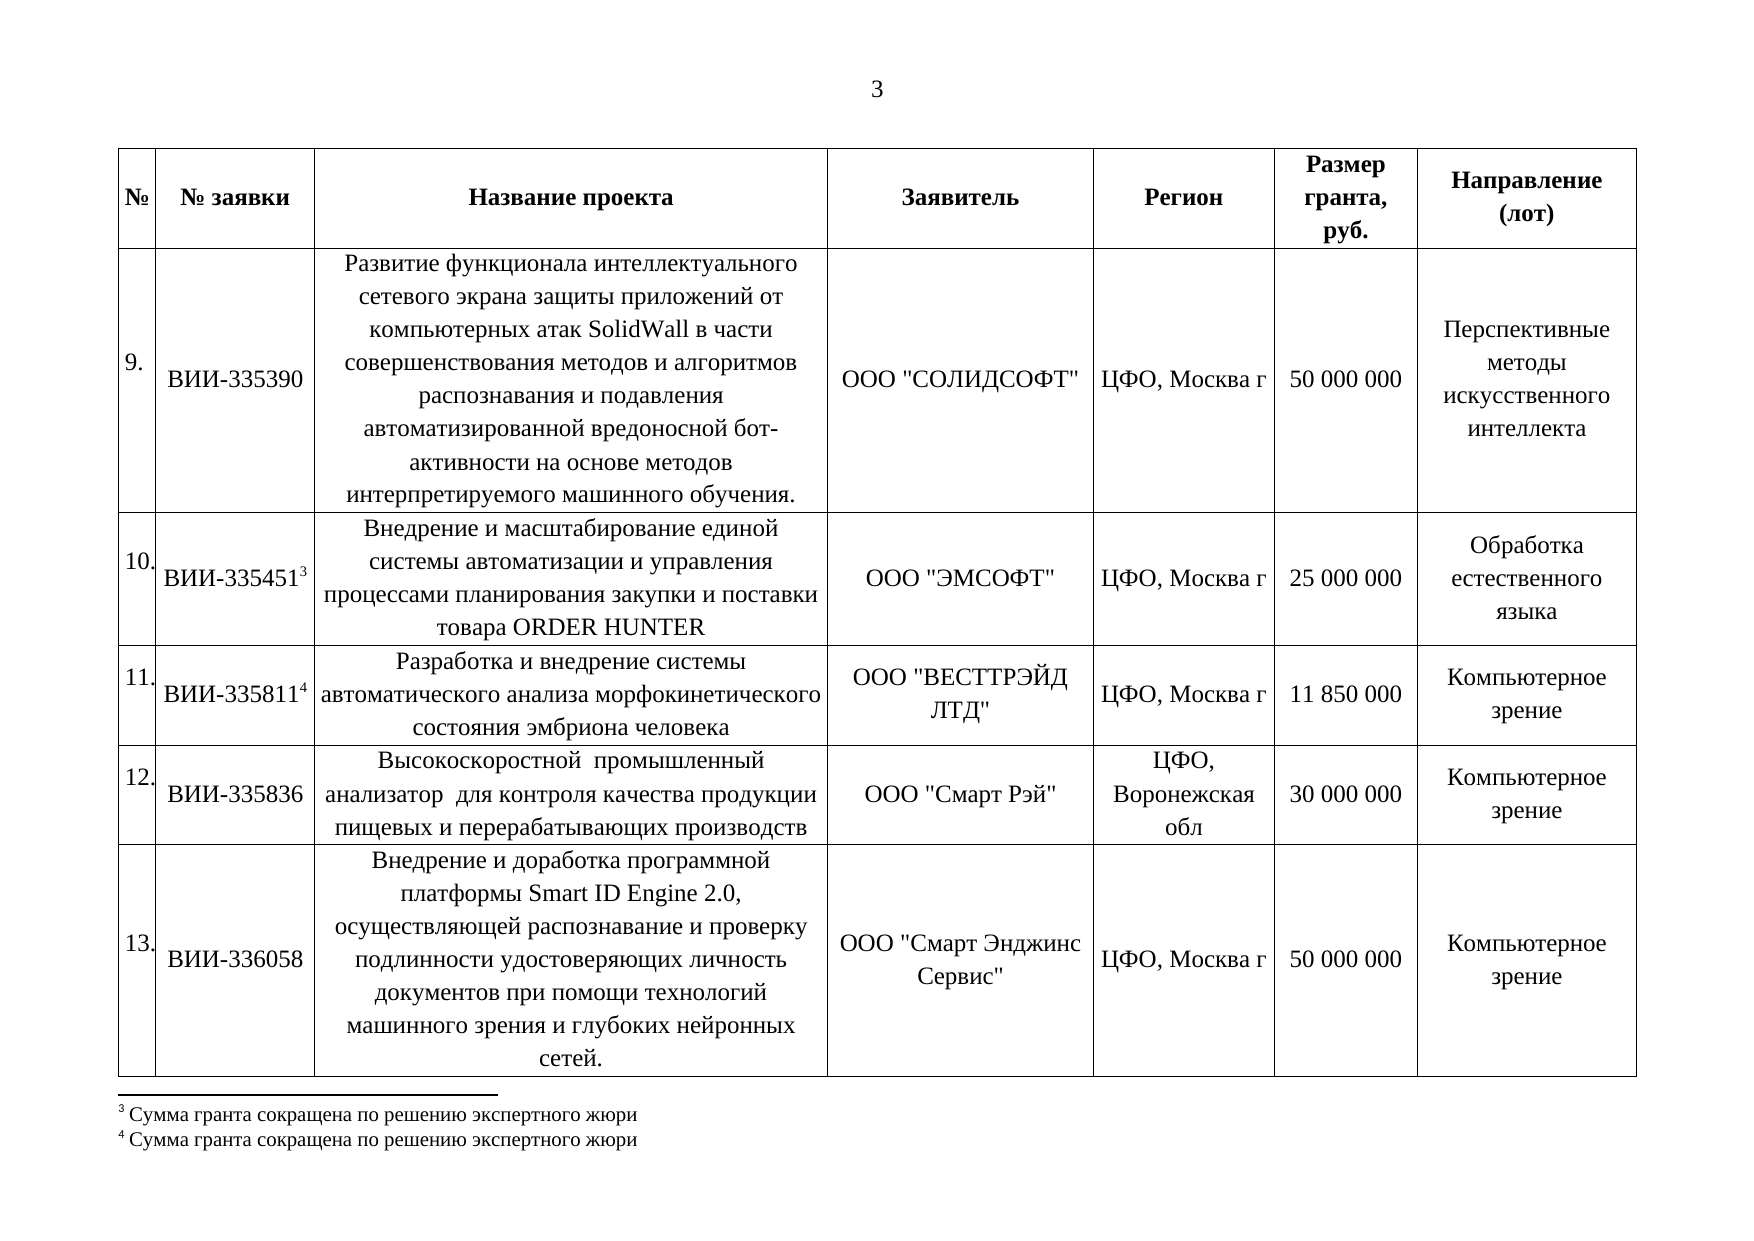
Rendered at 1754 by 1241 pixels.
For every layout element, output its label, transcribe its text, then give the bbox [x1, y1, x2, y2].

table_cell Компьютерное зрение [1418, 746, 1636, 844]
table_cell ЦФО, Воронежская обл [1094, 746, 1274, 844]
table_cell 25 000 000 [1275, 513, 1417, 645]
table_cell [119, 646, 155, 744]
table_cell Высокоскоростной промышленный анализатор для контроля качества продукции пищевых и перерабатывающих производств [315, 746, 827, 844]
table_cell ВИИ-335836 [156, 746, 314, 844]
table_cell ООО "Смарт Энджинс Сервис" [828, 845, 1093, 1076]
table_cell ЦФО, Москва г [1094, 249, 1274, 512]
table_cell [119, 249, 155, 512]
table_header Размер гранта, руб. [1275, 149, 1417, 247]
table_cell ЦФО, Москва г [1094, 845, 1274, 1076]
table_cell Обработка естественного языка [1418, 513, 1636, 645]
table_cell ООО "ЭМСОФТ" [828, 513, 1093, 645]
table_cell 50 000 000 [1275, 249, 1417, 512]
table_cell Компьютерное зрение [1418, 845, 1636, 1076]
table_header Заявитель [828, 149, 1093, 247]
table_cell [119, 845, 155, 1076]
table_cell Компьютерное зрение [1418, 646, 1636, 744]
table_cell Внедрение и масштабирование единой системы автоматизации и управления процессами планирования закупки и поставки товара ORDER HUNTER [315, 513, 827, 645]
table_cell 30 000 000 [1275, 746, 1417, 844]
table_cell ЦФО, Москва г [1094, 513, 1274, 645]
table_cell [119, 746, 155, 844]
table_cell ВИИ-336058 [156, 845, 314, 1076]
table_cell Разработка и внедрение системы автоматического анализа морфокинетического состояния эмбриона человека [315, 646, 827, 744]
table_cell Перспективные методы искусственного интеллекта [1418, 249, 1636, 512]
table_cell ООО "СОЛИДСОФТ" [828, 249, 1093, 512]
table_header Регион [1094, 149, 1274, 247]
table_cell Внедрение и доработка программной платформы Smart ID Engine 2.0, осуществляющей распознавание и проверку подлинности удостоверяющих личность документов при помощи технологий машинного зрения и глубоких нейронных сетей. [315, 845, 827, 1076]
table_cell ВИИ-335811 [156, 646, 314, 744]
table_cell ООО "Смарт Рэй" [828, 746, 1093, 844]
table_cell ВИИ-335390 [156, 249, 314, 512]
table_cell 11 850 000 [1275, 646, 1417, 744]
table_cell [119, 513, 155, 645]
table_header № заявки [156, 149, 314, 247]
table_cell Развитие функционала интеллектуального сетевого экрана защиты приложений от компьютерных атак SolidWall в части совершенствования методов и алгоритмов распознавания и подавления автоматизированной вредоносной бот-активности на основе методов интерпретируемого машинного обучения. [315, 249, 827, 512]
table_header Название проекта [315, 149, 827, 247]
table_header Направление (лот) [1418, 149, 1636, 247]
table_cell ООО "ВЕСТТРЭЙД ЛТД" [828, 646, 1093, 744]
table_header № [119, 149, 155, 247]
table_cell ВИИ-335451 [156, 513, 314, 645]
table_cell ЦФО, Москва г [1094, 646, 1274, 744]
table_cell 50 000 000 [1275, 845, 1417, 1076]
